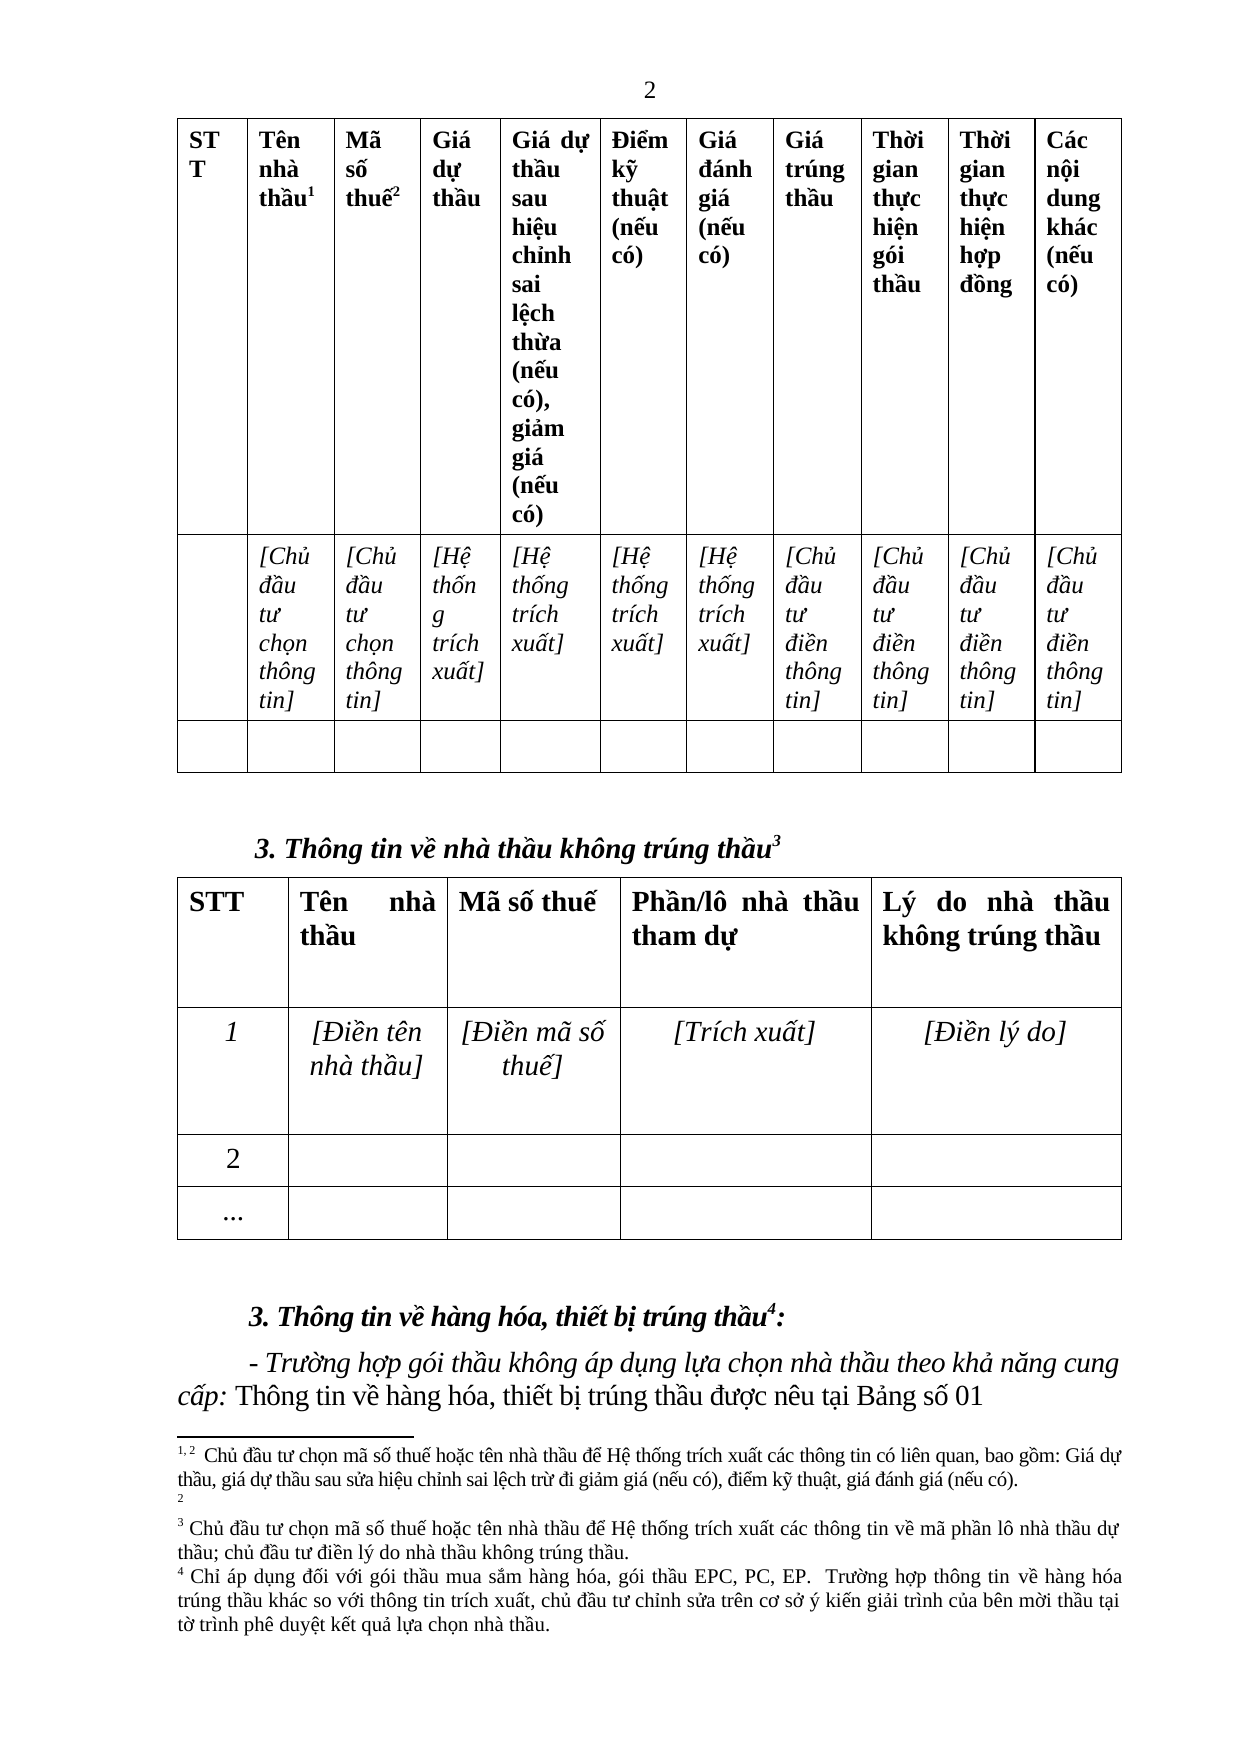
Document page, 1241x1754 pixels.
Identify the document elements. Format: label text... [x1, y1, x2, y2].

table_cell [Chủ đầu tư điền thông tin] [862, 535, 948, 720]
table_cell [501, 721, 600, 772]
table_cell [Chủ đầu tư chọn thông tin] [248, 535, 334, 720]
table_header Điểm kỹ thuật (nếu có) [601, 119, 686, 534]
table_cell [774, 721, 861, 772]
table_cell [Hệ thống trích xuất] [601, 535, 686, 720]
table_header Tên nhà thầu [248, 119, 334, 534]
table_cell ... [178, 1187, 288, 1239]
table_cell [Hệ thống trích xuất] [421, 535, 500, 720]
table_cell [Chủ đầu tư điền thông tin] [774, 535, 861, 720]
table_header STT [178, 878, 288, 1007]
text - Trường hợp gói thầu không áp dụng lựa chọn nhà thầu theo khả năng cung cấp: Thông tin về hàng hóa, thiết bị trúng thầu được nêu tại Bảng số 01 [177, 1345, 1122, 1412]
table_cell [1036, 721, 1121, 772]
table_cell [872, 1187, 1121, 1239]
table_header Giá trúng thầu [774, 119, 861, 534]
table_cell [949, 721, 1034, 772]
table_header Thời gian thực hiện hợp đồng [949, 119, 1034, 534]
table_cell [Chủ đầu tư điền thông tin] [949, 535, 1034, 720]
table_header Tên nhà thầu [289, 878, 447, 1007]
table_header Giá dự thầu sau hiệu chỉnh sai lệch thừa (nếu có), giảm giá (nếu có) [501, 119, 600, 534]
table_cell [Hệ thống trích xuất] [501, 535, 600, 720]
table_cell [248, 721, 334, 772]
table_cell [Chủ đầu tư điền thông tin] [1036, 535, 1121, 720]
table_cell [Chủ đầu tư chọn thông tin] [335, 535, 420, 720]
table_cell [601, 721, 686, 772]
table_cell [687, 721, 773, 772]
table_header Mã số thuế [448, 878, 620, 1007]
text 3. Thông tin về nhà thầu không trúng thầu [183, 831, 1122, 865]
table_cell [Điền tên nhà thầu] [289, 1008, 447, 1134]
table_cell [448, 1135, 620, 1186]
table_cell [872, 1135, 1121, 1186]
table_header Giá đánh giá (nếu có) [687, 119, 773, 534]
table_header STT [178, 119, 247, 534]
table_cell [335, 721, 420, 772]
table_cell [Điền mã số thuế] [448, 1008, 620, 1134]
table_cell [Trích xuất] [621, 1008, 871, 1134]
table_header Lý do nhà thầu không trúng thầu [872, 878, 1121, 1007]
table_header Phần/lô nhà thầu tham dự [621, 878, 871, 1007]
table_cell [178, 721, 247, 772]
table_cell 1 [178, 1008, 288, 1134]
table_cell [421, 721, 500, 772]
table_cell [862, 721, 948, 772]
table_cell [621, 1187, 871, 1239]
text 3. Thông tin về hàng hóa, thiết bị trúng thầu: [177, 1299, 1122, 1332]
table_cell 2 [178, 1135, 288, 1186]
table_cell [178, 535, 247, 720]
table_cell [Hệ thống trích xuất] [687, 535, 773, 720]
table_header Giá dự thầu [421, 119, 500, 534]
table_cell [289, 1135, 447, 1186]
table_header Mã số thuế [335, 119, 420, 534]
table_cell [Điền lý do] [872, 1008, 1121, 1134]
table_cell [448, 1187, 620, 1239]
table_header Các nội dung khác (nếu có) [1036, 119, 1121, 534]
table_cell [289, 1187, 447, 1239]
table_header Thời gian thực hiện gói thầu [862, 119, 948, 534]
table_cell [621, 1135, 871, 1186]
